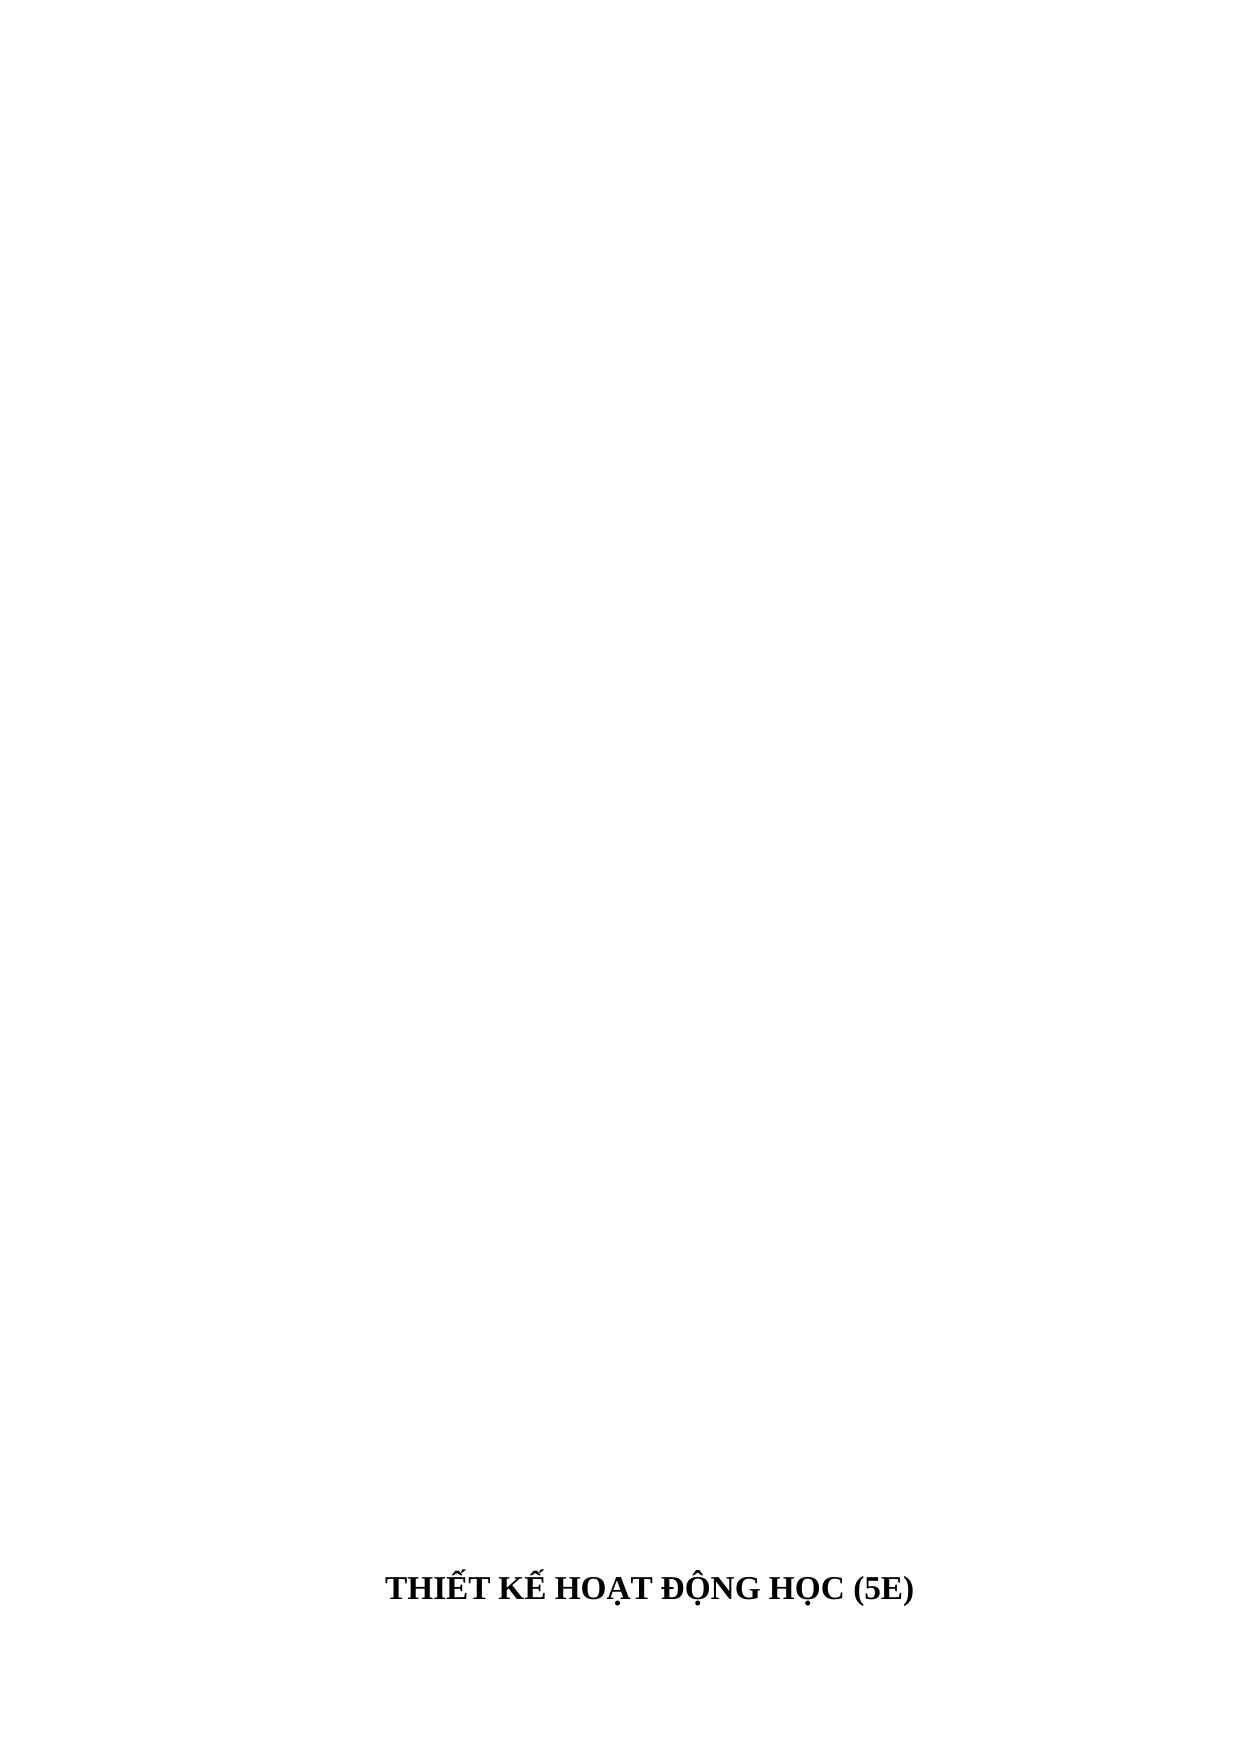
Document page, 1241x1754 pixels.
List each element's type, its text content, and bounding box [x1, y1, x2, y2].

subtitle THIẾT KẾ HOẠT ĐỘNG HỌC (5E) [177, 1568, 1122, 1607]
